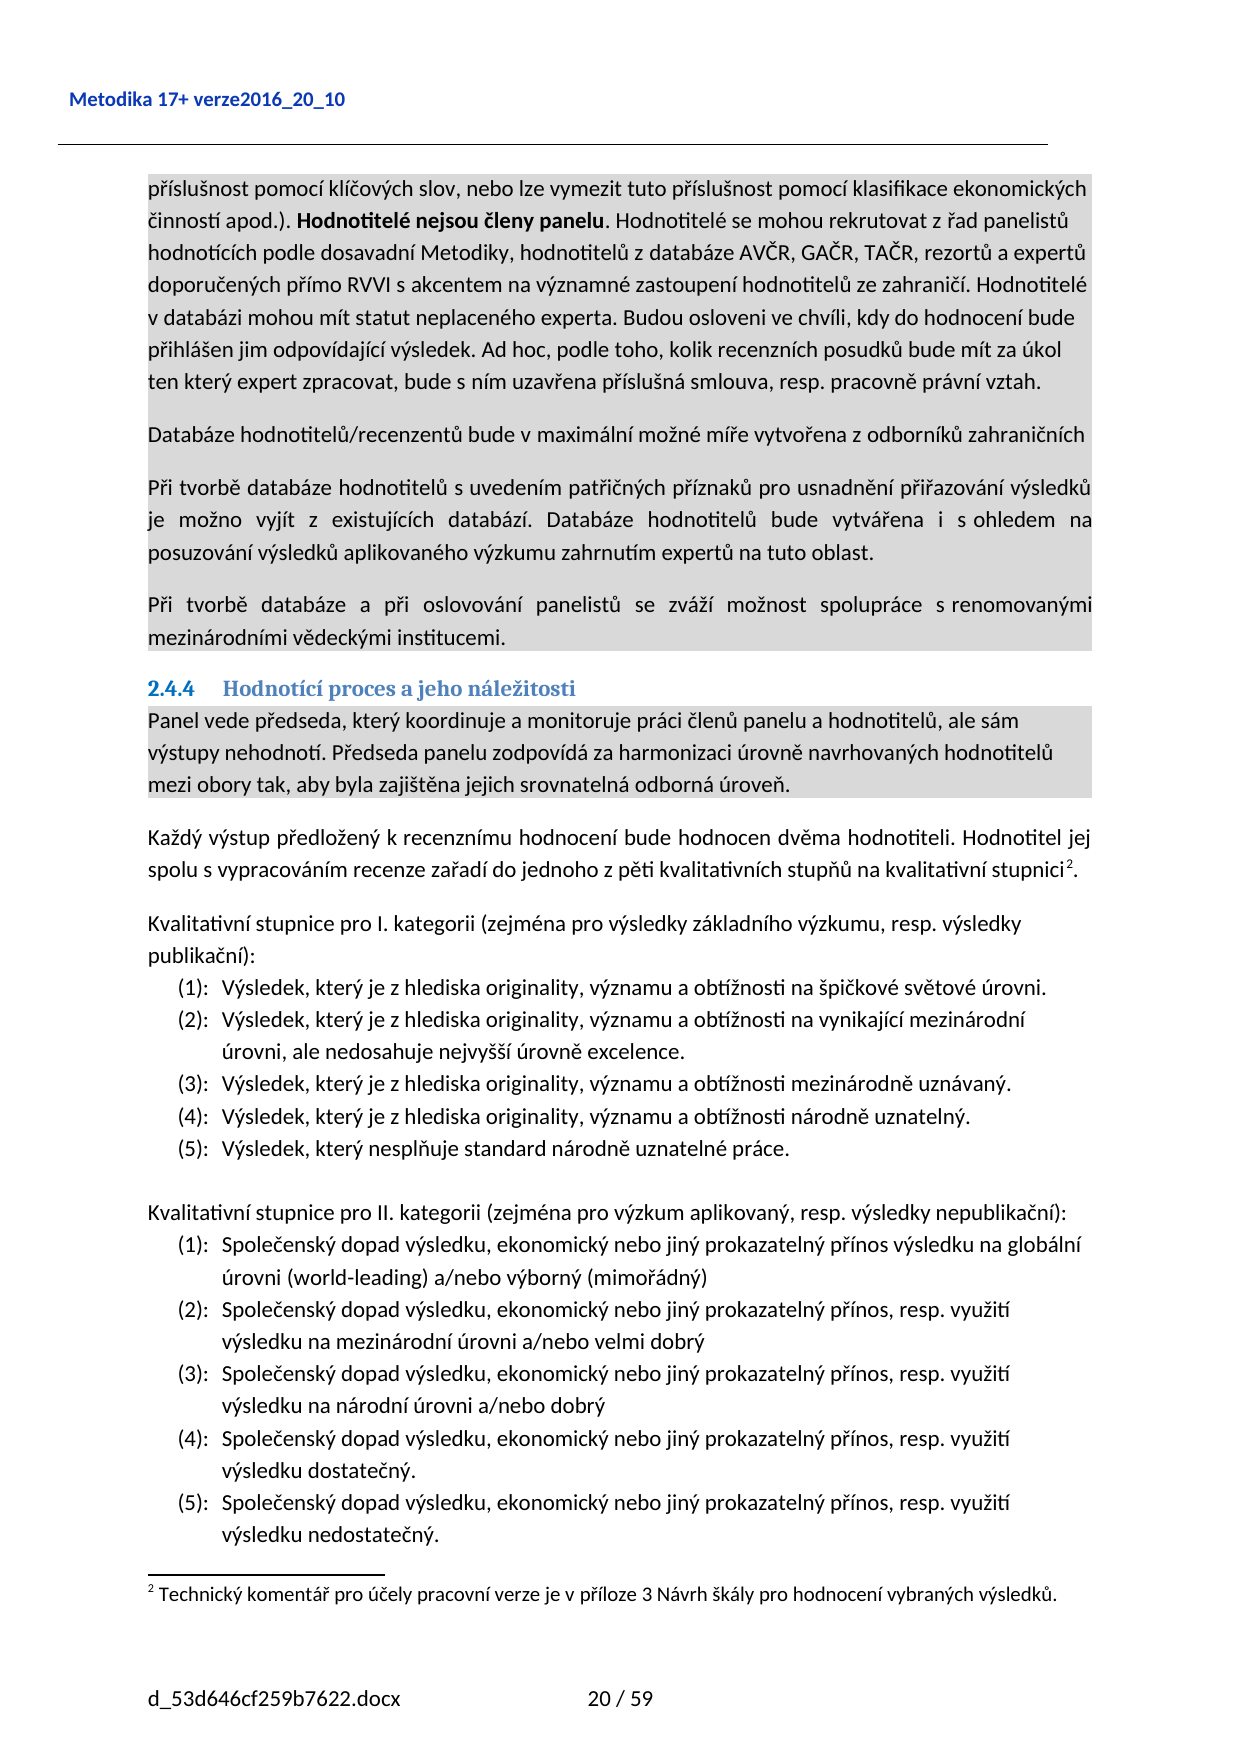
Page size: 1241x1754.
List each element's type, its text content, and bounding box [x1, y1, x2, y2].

text Databáze hodnotitelů/recenzentů bude v maximální možné míře vytvořena z odborníků zahraničních [148, 420, 1092, 448]
text (3): Společenský dopad výsledku, ekonomický nebo jiný prokazatelný přínos, resp. využití výsledku na národní úrovni a/nebo dobrý [177, 1359, 1092, 1419]
text Kvalitativní stupnice pro I. kategorii (zejména pro výsledky základního výzkumu, resp. výsledky publikační): [148, 909, 1092, 969]
text (2): Výsledek, který je z hlediska originality, významu a obtížnosti na vynikající mezinárodní úrovni, ale nedosahuje nejvyšší úrovně excelence. [177, 1005, 1092, 1065]
subtitle Hodnotící proces a jeho náležitosti [148, 676, 1092, 702]
text Panel vede předseda, který koordinuje a monitoruje práci členů panelu a hodnotitelů, ale sám výstupy nehodnotí. Předseda panelu zodpovídá za harmonizaci úrovně navrhovaných hodnotitelů mezi obory tak, aby byla zajištěna jejich srovnatelná odborná úroveň. [148, 706, 1092, 798]
text Při tvorbě databáze a při oslovování panelistů se zváží možnost spolupráce s renomovanými mezinárodními vědeckými institucemi. [148, 591, 1092, 651]
text (5): Výsledek, který nesplňuje standard národně uznatelné práce. [177, 1134, 1092, 1162]
text (1): Výsledek, který je z hlediska originality, významu a obtížnosti na špičkové světové úrovni. [177, 973, 1092, 1001]
text (4): Společenský dopad výsledku, ekonomický nebo jiný prokazatelný přínos, resp. využití výsledku dostatečný. [177, 1424, 1092, 1484]
text Každý výstup předložený k recenznímu hodnocení bude hodnocen dvěma hodnotiteli. Hodnotitel jej spolu s vypracováním recenze zařadí do jednoho z pěti kvalitativních stupňů na kvalitativní stupnici. [148, 823, 1092, 884]
text (4): Výsledek, který je z hlediska originality, významu a obtížnosti národně uznatelný. [177, 1102, 1092, 1130]
text (3): Výsledek, který je z hlediska originality, významu a obtížnosti mezinárodně uznávaný. [177, 1069, 1092, 1098]
text (1): Společenský dopad výsledku, ekonomický nebo jiný prokazatelný přínos výsledku na globální úrovni (world-leading) a/nebo výborný (mimořádný) [177, 1231, 1092, 1291]
text (5): Společenský dopad výsledku, ekonomický nebo jiný prokazatelný přínos, resp. využití výsledku nedostatečný. [177, 1488, 1092, 1548]
text Kvalitativní stupnice pro II. kategorii (zejména pro výzkum aplikovaný, resp. výsledky nepublikační): [148, 1198, 1092, 1226]
text Při tvorbě databáze hodnotitelů s uvedením patřičných příznaků pro usnadnění přiřazování výsledků je možno vyjít z existujících databází. Databáze hodnotitelů bude vytvářena i s ohledem na posuzování výsledků aplikovaného výzkumu zahrnutím expertů na tuto oblast. [148, 473, 1092, 566]
text (2): Společenský dopad výsledku, ekonomický nebo jiný prokazatelný přínos, resp. využití výsledku na mezinárodní úrovni a/nebo velmi dobrý [177, 1295, 1092, 1355]
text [148, 174, 1092, 395]
